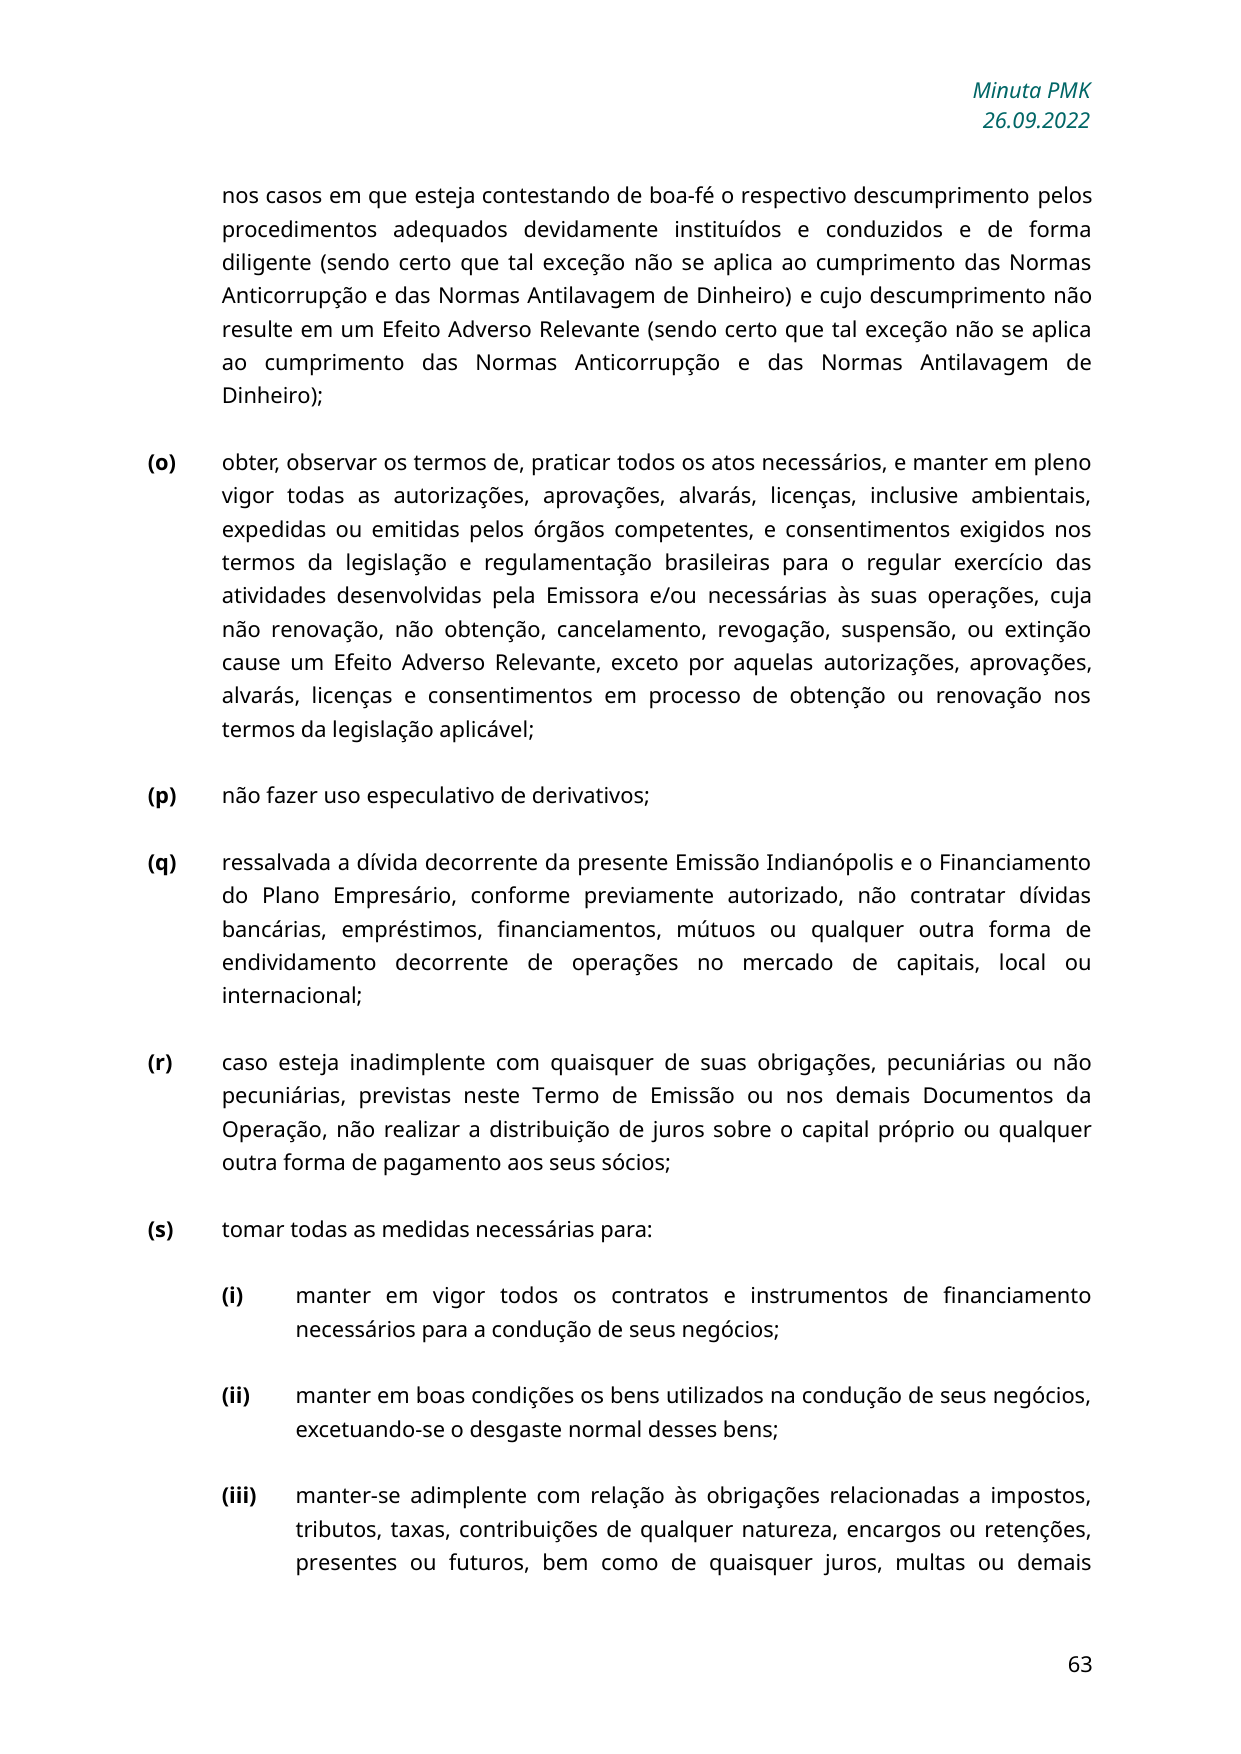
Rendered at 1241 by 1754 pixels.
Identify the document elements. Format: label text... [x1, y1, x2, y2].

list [222, 1477, 1092, 1577]
list tomar todas as medidas necessárias para: [148, 1211, 1092, 1244]
list não fazer uso especulativo de derivativos; [148, 777, 1092, 811]
list caso esteja inadimplente com quaisquer de suas obrigações, pecuniárias ou não pecuniárias, previstas neste Termo de Emissão ou nos demais Documentos da Operação, não realizar a distribuição de juros sobre o capital próprio ou qualquer outra forma de pagamento aos seus sócios; [148, 1044, 1092, 1177]
list obter, observar os termos de, praticar todos os atos necessários, e manter em pleno vigor todas as autorizações, aprovações, alvarás, licenças, inclusive ambientais, expedidas ou emitidas pelos órgãos competentes, e consentimentos exigidos nos termos da legislação e regulamentação brasileiras para o regular exercício das atividades desenvolvidas pela Emissora e/ou necessárias às suas operações, cuja não renovação, não obtenção, cancelamento, revogação, suspensão, ou extinção cause um Efeito Adverso Relevante, exceto por aquelas autorizações, aprovações, alvarás, licenças e consentimentos em processo de obtenção ou renovação nos termos da legislação aplicável; [148, 444, 1092, 744]
list ressalvada a dívida decorrente da presente Emissão Indianópolis e o Financiamento do Plano Empresário, conforme previamente autorizado, não contratar dívidas bancárias, empréstimos, financiamentos, mútuos ou qualquer outra forma de endividamento decorrente de operações no mercado de capitais, local ou internacional; [148, 844, 1092, 1011]
list manter em boas condições os bens utilizados na condução de seus negócios, excetuando-se o desgaste normal desses bens; [222, 1377, 1092, 1444]
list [148, 177, 1092, 411]
list manter em vigor todos os contratos e instrumentos de financiamento necessários para a condução de seus negócios; [222, 1277, 1092, 1344]
